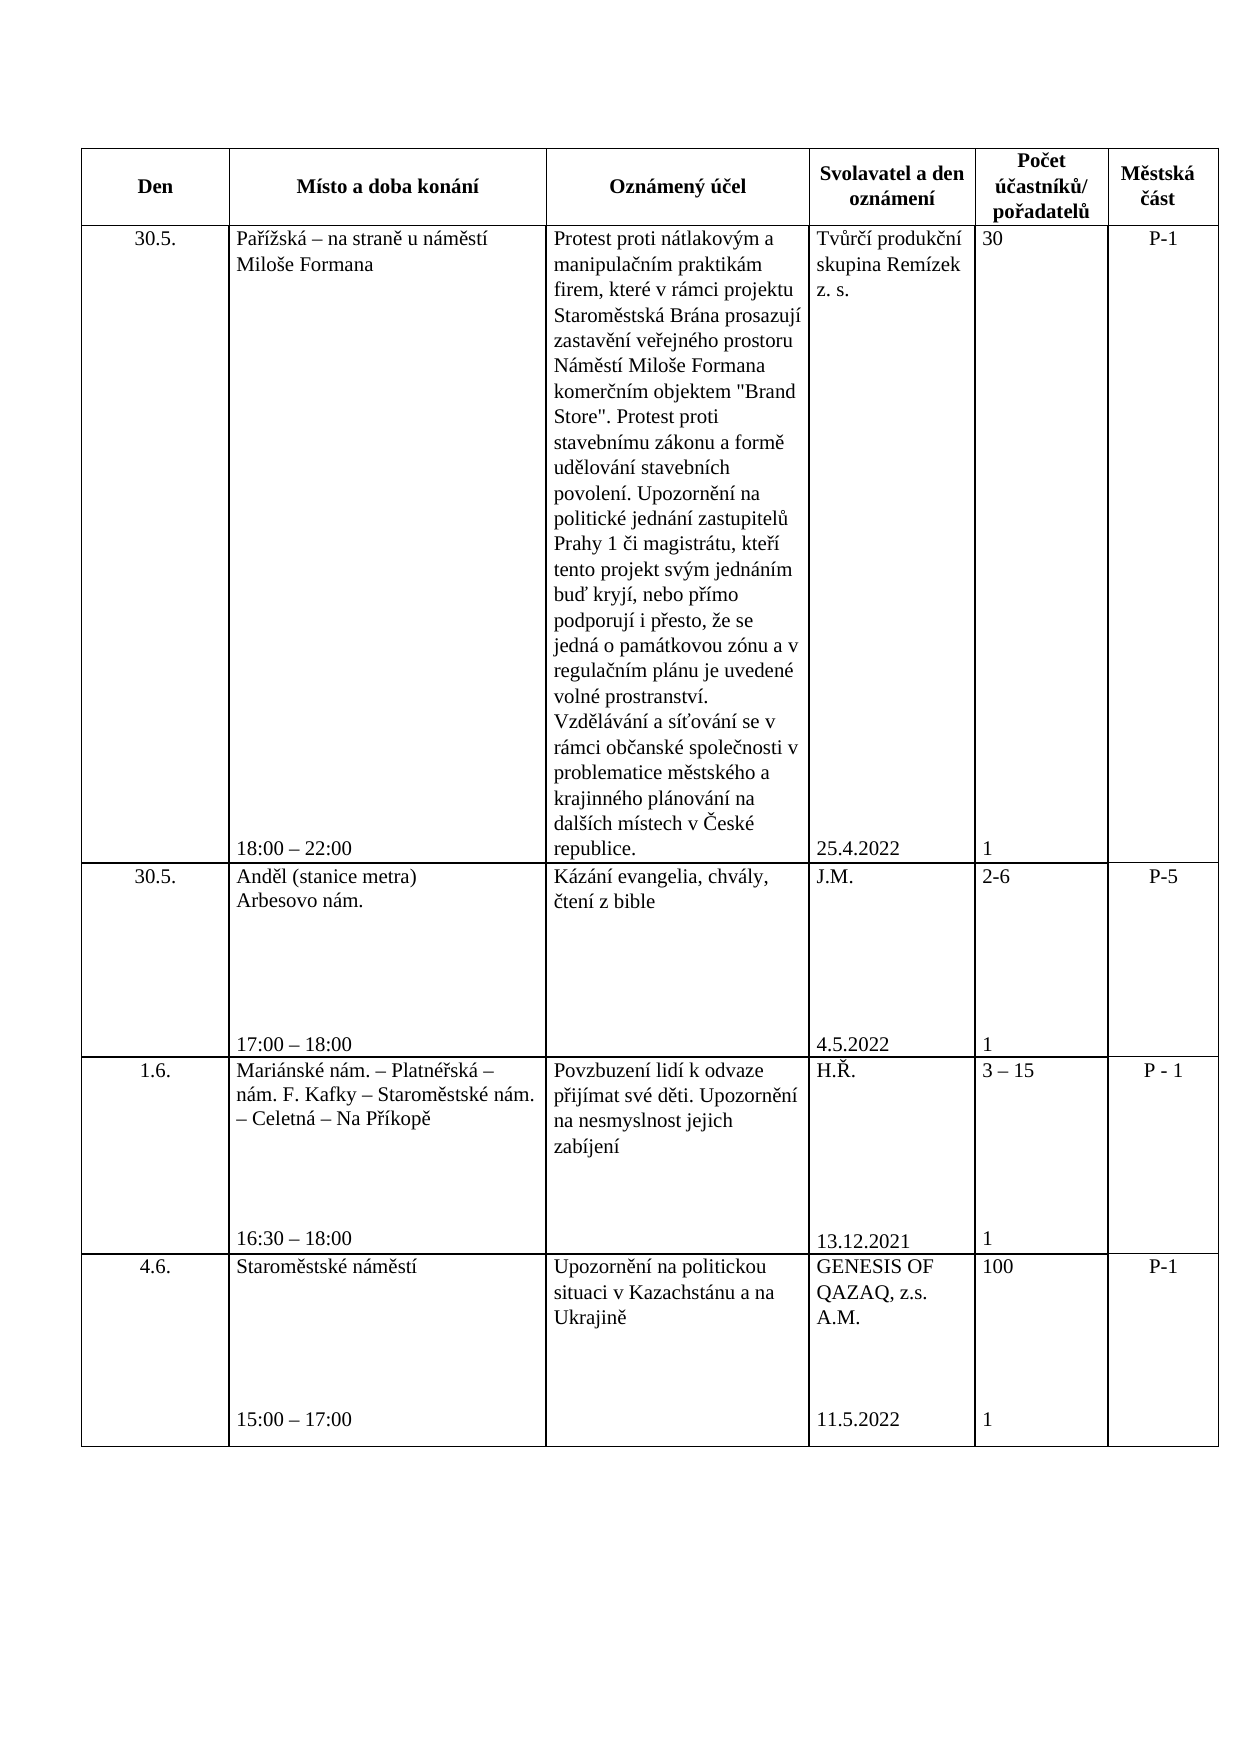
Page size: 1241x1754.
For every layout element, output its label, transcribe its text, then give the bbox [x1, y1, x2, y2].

table_cell 4.6. [82, 1255, 228, 1446]
table_cell 30.5. [82, 226, 228, 862]
table_cell 2-6 1 [976, 864, 1107, 1056]
table_cell H.Ř. 13.12.2021 [810, 1058, 974, 1253]
table_cell Upozornění na politickou situaci v Kazachstánu a na Ukrajině [547, 1255, 808, 1446]
table_cell Kázání evangelia, chvály, čtení z bible [547, 864, 808, 1056]
table_cell P-1 [1109, 1254, 1218, 1446]
table_header Oznámený účel [547, 149, 809, 225]
table_cell 3 – 15 1 [976, 1058, 1107, 1253]
table_cell GENESIS OF QAZAQ, z.s. A.M. 11.5.2022 [810, 1255, 974, 1446]
table_cell P-1 [1109, 226, 1218, 862]
table_cell 100 1 [976, 1255, 1107, 1446]
table_cell Povzbuzení lidí k odvaze přijímat své děti. Upozornění na nesmyslnost jejich zabíjení [547, 1058, 808, 1253]
table_cell J.M. 4.5.2022 [810, 864, 974, 1056]
table_cell P-5 [1109, 863, 1218, 1056]
table_header Svolavatel a den oznámení [810, 149, 975, 225]
table_header Městská část [1109, 149, 1218, 225]
table_cell 1.6. [82, 1058, 228, 1253]
table_cell Pařížská – na straně u náměstí Miloše Formana 18:00 – 22:00 [230, 226, 545, 862]
table_cell 30.5. [82, 864, 228, 1056]
table_cell 30 1 [976, 226, 1107, 862]
table_header Místo a doba konání [230, 149, 546, 225]
table_cell Protest proti nátlakovým a manipulačním praktikám firem, které v rámci projektu Staroměstská Brána prosazují zastavění veřejného prostoru Náměstí Miloše Formana komerčním objektem "Brand Store". Protest proti stavebnímu zákonu a formě udělování stavebních povolení. Upozornění na politické jednání zastupitelů Prahy 1 či magistrátu, kteří tento projekt svým jednáním buď kryjí, nebo přímo podporují i přesto, že se jedná o památkovou zónu a v regulačním plánu je uvedené volné prostranství. Vzdělávání a síťování se v rámci občanské společnosti v problematice městského a krajinného plánování na dalších místech v České republice. [547, 226, 808, 862]
table_header Den [82, 149, 229, 225]
table_cell Anděl (stanice metra) Arbesovo nám. 17:00 – 18:00 [230, 864, 545, 1056]
table_cell Staroměstské náměstí 15:00 – 17:00 [230, 1255, 545, 1446]
table_cell Tvůrčí produkční skupina Remízek z. s. 25.4.2022 [810, 226, 974, 862]
table_cell Mariánské nám. – Platnéřská – nám. F. Kafky – Staroměstské nám. – Celetná – Na Příkopě 16:30 – 18:00 [230, 1058, 545, 1253]
table_cell P - 1 [1109, 1057, 1218, 1253]
table_header Počet účastníků/ pořadatelů [976, 149, 1108, 225]
